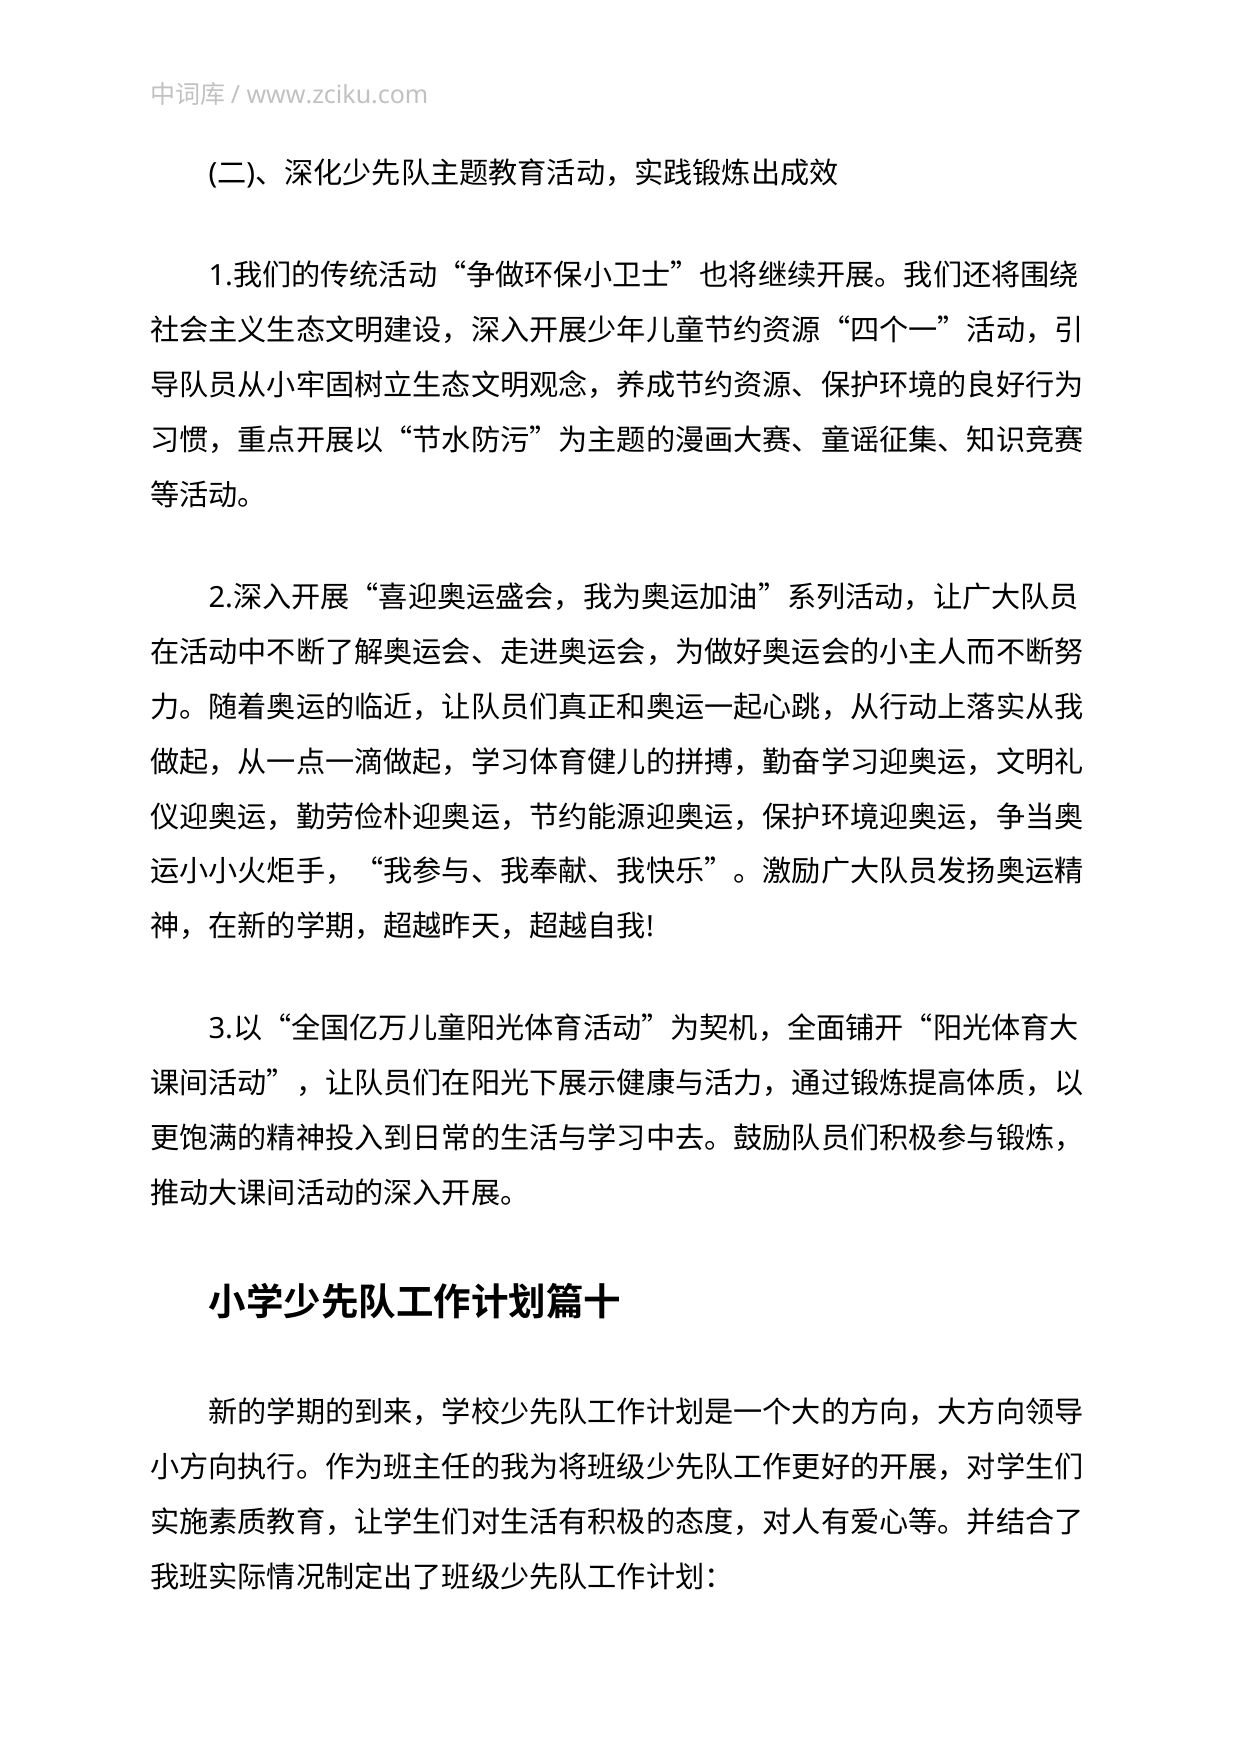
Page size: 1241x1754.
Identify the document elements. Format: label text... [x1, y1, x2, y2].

text 1.我们的传统活动“争做环保小卫士”也将继续开展。我们还将围绕社会主义生态文明建设，深入开展少年儿童节约资源“四个一”活动，引导队员从小牢固树立生态文明观念，养成节约资源、保护环境的良好行为习惯，重点开展以“节水防污”为主题的漫画大赛、童谣征集、知识竞赛等活动。 [150, 252, 1090, 514]
text 小学少先队工作计划篇十 [150, 1271, 1090, 1326]
text (二)、深化少先队主题教育活动，实践锻炼出成效 [150, 150, 1090, 192]
text 2.深入开展“喜迎奥运盛会，我为奥运加油”系列活动，让广大队员在活动中不断了解奥运会、走进奥运会，为做好奥运会的小主人而不断努力。随着奥运的临近，让队员们真正和奥运一起心跳，从行动上落实从我做起，从一点一滴做起，学习体育健儿的拼搏，勤奋学习迎奥运，文明礼仪迎奥运，勤劳俭朴迎奥运，节约能源迎奥运，保护环境迎奥运，争当奥运小小火炬手，“我参与、我奉献、我快乐”。激励广大队员发扬奥运精神，在新的学期，超越昨天，超越自我! [150, 573, 1090, 945]
text 新的学期的到来，学校少先队工作计划是一个大的方向，大方向领导小方向执行。作为班主任的我为将班级少先队工作更好的开展，对学生们实施素质教育，让学生们对生活有积极的态度，对人有爱心等。并结合了我班实际情况制定出了班级少先队工作计划： [150, 1389, 1090, 1596]
text 3.以“全国亿万儿童阳光体育活动”为契机，全面铺开“阳光体育大课间活动”，让队员们在阳光下展示健康与活力，通过锻炼提高体质，以更饱满的精神投入到日常的生活与学习中去。鼓励队员们积极参与锻炼，推动大课间活动的深入开展。 [150, 1005, 1090, 1212]
